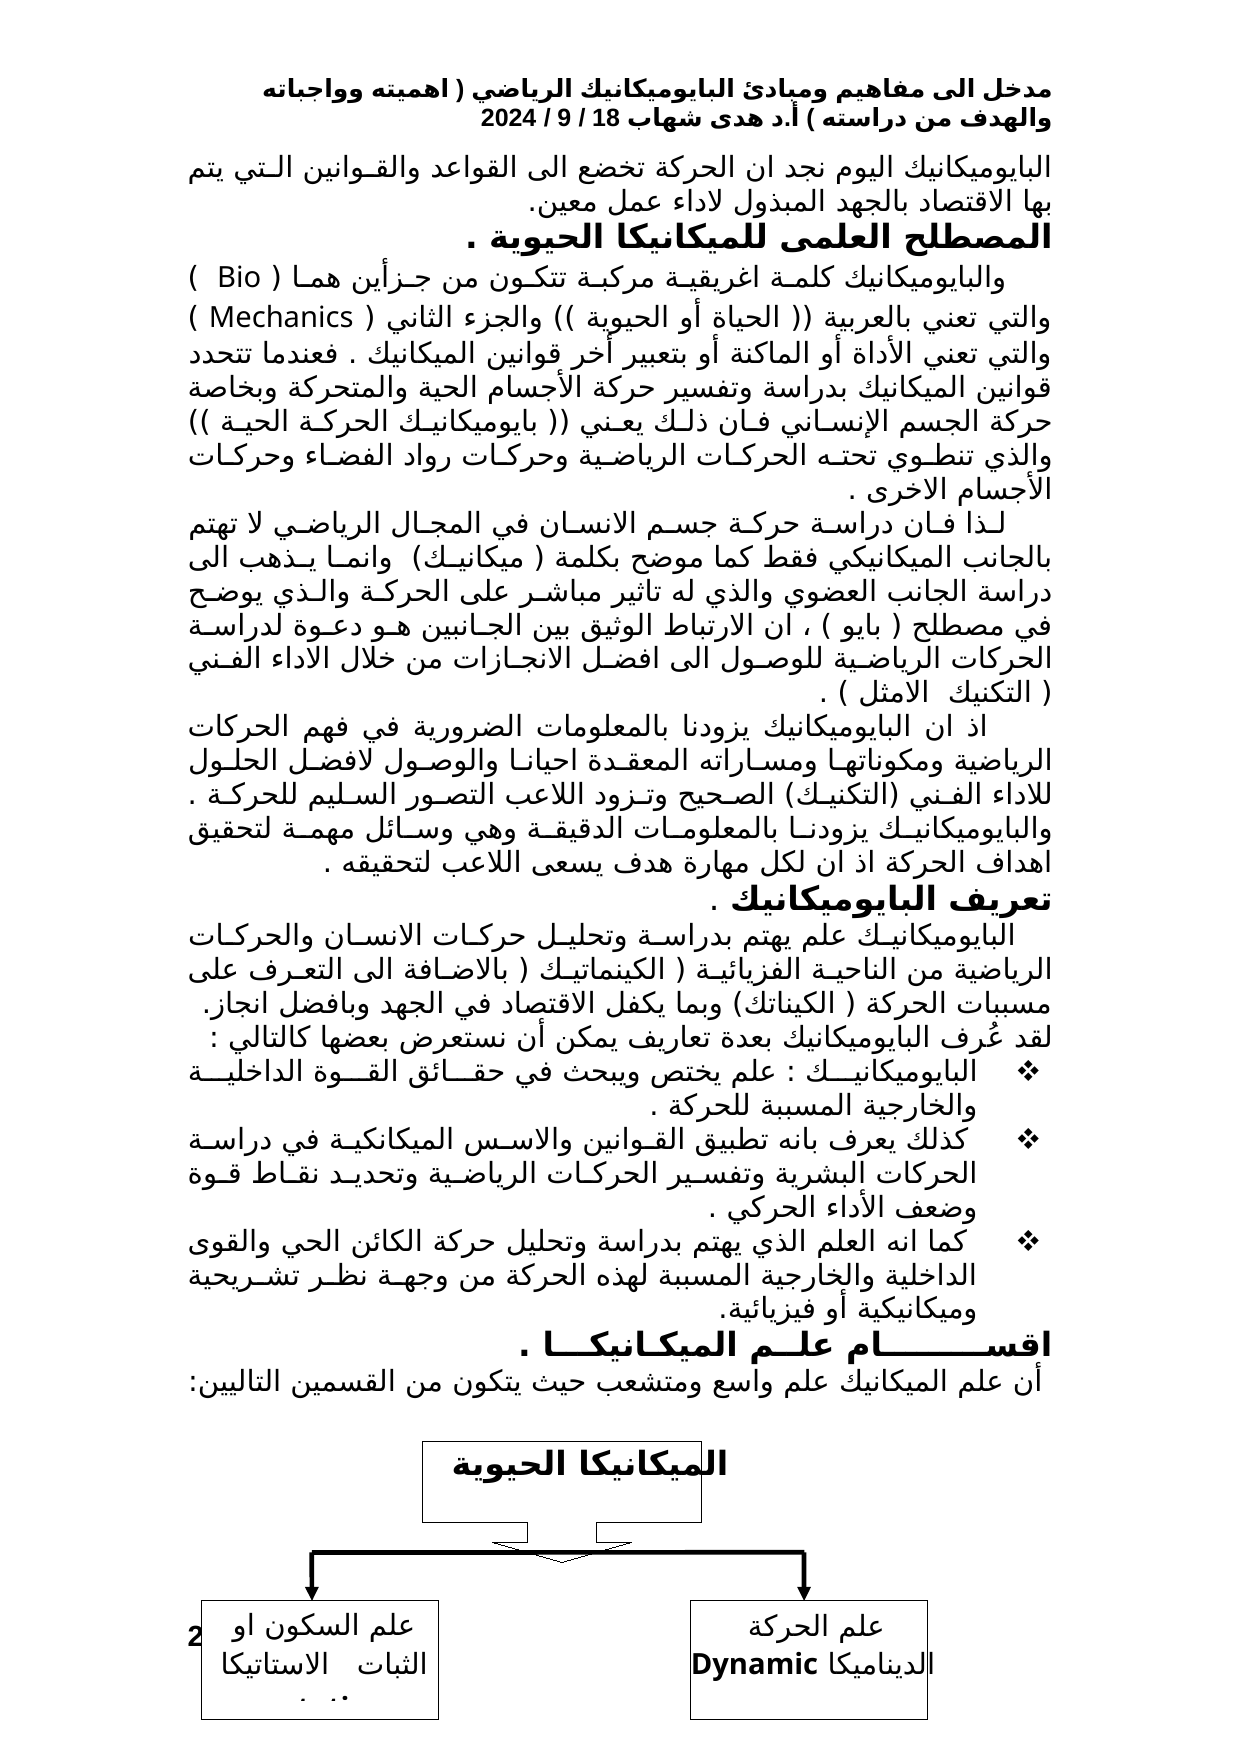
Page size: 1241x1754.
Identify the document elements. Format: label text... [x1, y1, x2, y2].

text تعريف البايوميكانيك . [187, 879, 1053, 918]
list البایومیكانیك : علم یختص ویبحث في حقائق القوة الداخلیة والخارجیة المسببة للحركة . [187, 1054, 1015, 1122]
text اذ ان البایومیكانیك یزودنا بالمعلومات الضروریة في فهم الحركات الریاضیة ومكوناتها ومساراته المعقدة احیانا والوصول لافضل الحلول للاداء الفني (التكنیك) الصحیح وتزود اللاعب التصور السلیم للحركة . والبایومیكانیك یزودنا بالمعلومات الدقیقة وهي وسائل مهمة لتحقیق اهداف الحركة اذ ان لكل مهارة هدف یسعى اللاعب لتحقیقه . [187, 710, 1053, 879]
text والبايوميكانيك كلمة اغريقية مركبة تتكون من جزأين هما ( Bio ) والتي تعني بالعربية (( الحياة أو الحيوية )) والجزء الثاني ( Mechanics ) والتي تعني الأداة أو الماكنة أو بتعبير أخر قوانين الميكانيك . فعندما تتحدد قوانين الميكانيك بدراسة وتفسير حركة الأجسام الحية والمتحركة وبخاصة حركة الجسم الإنساني فان ذلك يعني (( بايوميكانيك الحركة الحية )) والذي تنطوي تحته الحركات الرياضية وحركات رواد الفضاء وحركات الأجسام الاخرى . [187, 257, 1053, 506]
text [187, 150, 1053, 218]
list كما انه العلم الذي يهتم بدراسة وتحليل حركة الكائن الحي والقوى الداخلية والخارجية المسببة لهذه الحركة من وجهة نظر تشريحية وميكانيكية أو فيزيائية. [187, 1224, 1015, 1326]
text البایومیكانیك علم يهتم بدراسة وتحلیل حركات الانسان والحركات الرياضية من الناحیة الفزیائیة ( الكینماتیك ( بالاضافة الى التعرف على مسببات الحركة ( الكیناتك) وبما یكفل الاقتصاد في الجهد وبافضل انجاز. [187, 918, 1053, 1020]
text الميكانيكا الحيوية [187, 1444, 1053, 1483]
text اقســـــــــام علــم الميكـانيكـــا . [187, 1326, 1053, 1365]
text لقد عُرف البايوميكانيك بعدة تعاريف يمكن أن نستعرض بعضها كالتالي : [187, 1020, 1053, 1054]
text المصطلح العلمى للميكانيكا الحيوية . [187, 218, 1053, 257]
text لذا فان دراسة حركة جسم الانسان في المجال الریاضي لا تهتم بالجانب المیكانیكي فقط كما موضح بكلمة ( میكانیك) وانما یذهب الى دراسة الجانب العضوي والذي له تاثیر مباشر على الحركة والذي یوضح في مصطلح ( بایو ) ، ان الارتباط الوثیق بین الجانبین هو دعوة لدراسة الحركات الریاضیة للوصول الى افضل الانجازات من خلال الاداء الفني ( التكنیك الامثل ) . [187, 506, 1053, 710]
list كذلك يعرف بانه تطبیق القوانين والاسس المیكانكیة في دراسة الحركات البشریة وتفسير الحركات الرياضية وتحديد نقاط قوة وضعف الأداء الحركي . [187, 1122, 1015, 1224]
text أن علم الميكانيك علم واسع ومتشعب حيث يتكون من القسمين التاليين: [187, 1365, 1053, 1399]
